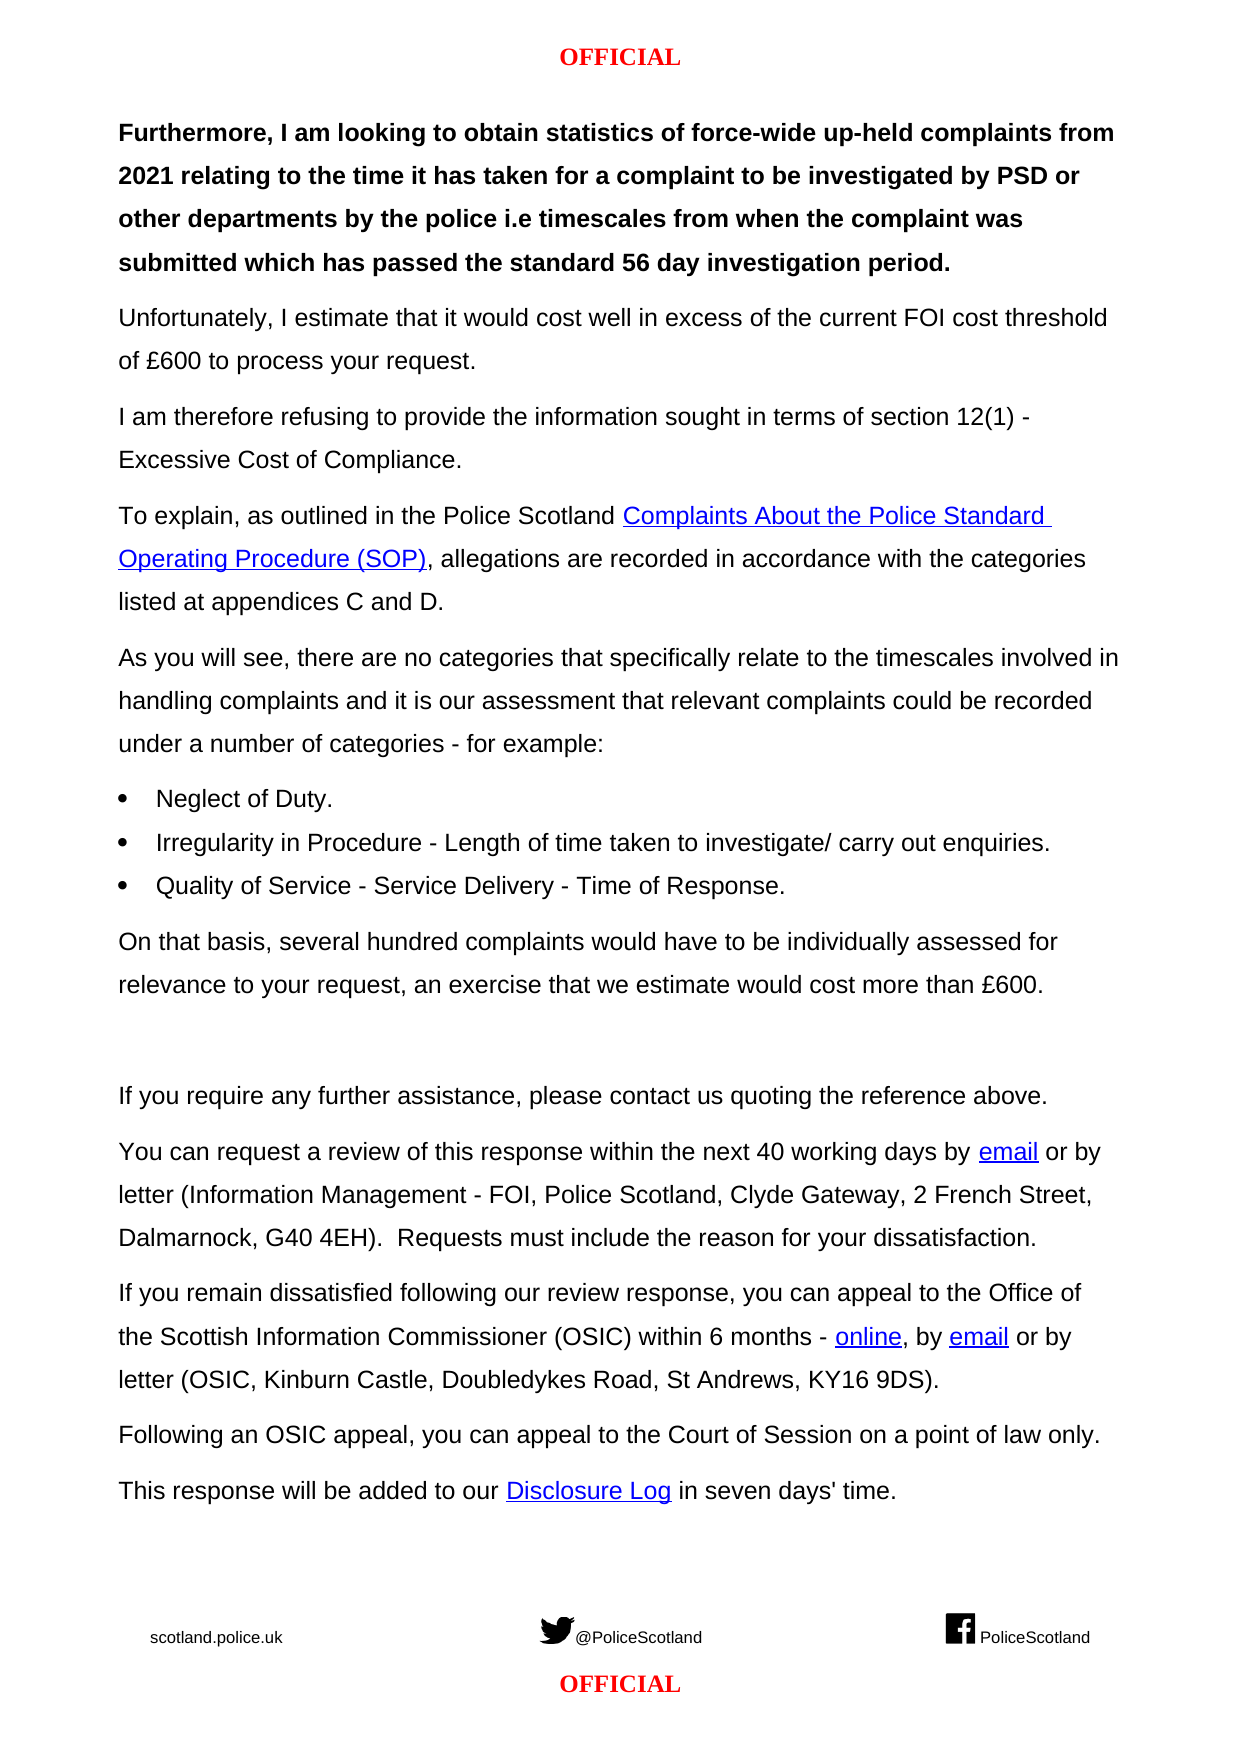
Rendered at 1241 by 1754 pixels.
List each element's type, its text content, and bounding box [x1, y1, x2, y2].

list Irregularity in Procedure - Length of time taken to investigate/ carry out enquiries. [118, 828, 1122, 856]
text This response will be added to our Disclosure Log in seven days' time. [118, 1476, 1122, 1505]
text As you will see, there are no categories that specifically relate to the timescales involved in handling complaints and it is our assessment that relevant complaints could be recorded under a number of categories - for example: [118, 642, 1122, 757]
text On that basis, several hundred complaints would have to be individually assessed for relevance to your request, an exercise that we estimate would cost more than £600. [118, 927, 1122, 998]
list Quality of Service - Service Delivery - Time of Response. [118, 871, 1122, 900]
text Following an OSIC appeal, you can appeal to the Court of Session on a point of law only. [118, 1420, 1122, 1449]
list Neglect of Duty. [118, 784, 1122, 813]
text To explain, as outlined in the Police Scotland Complaints About the Police Standard Operating Procedure (SOP), allegations are recorded in accordance with the categories listed at appendices C and D. [118, 501, 1122, 616]
text Furthermore, I am looking to obtain statistics of force-wide up-held complaints from 2021 relating to the time it has taken for a complaint to be investigated by PSD or other departments by the police i.e timescales from when the complaint was submitted which has passed the standard 56 day investigation period. [118, 118, 1122, 276]
text If you require any further assistance, please contact us quoting the reference above. [118, 1081, 1122, 1110]
text If you remain dissatisfied following our review response, you can appeal to the Office of the Scottish Information Commissioner (OSIC) within 6 months - online, by email or by letter (OSIC, Kinburn Castle, Doubledykes Road, St Andrews, KY16 9DS). [118, 1278, 1122, 1393]
picture [538, 1617, 575, 1644]
text Unfortunately, I estimate that it would cost well in excess of the current FOI cost threshold of £600 to process your request. [118, 303, 1122, 375]
text You can request a review of this response within the next 40 working days by email or by letter (Information Management - FOI, Police Scotland, Clyde Gateway, 2 French Street, Dalmarnock, G40 4EH). Requests must include the reason for your dissatisfaction. [118, 1137, 1122, 1252]
text I am therefore refusing to provide the information sought in terms of section 12(1) - Excessive Cost of Compliance. [118, 402, 1122, 474]
picture [945, 1613, 976, 1644]
